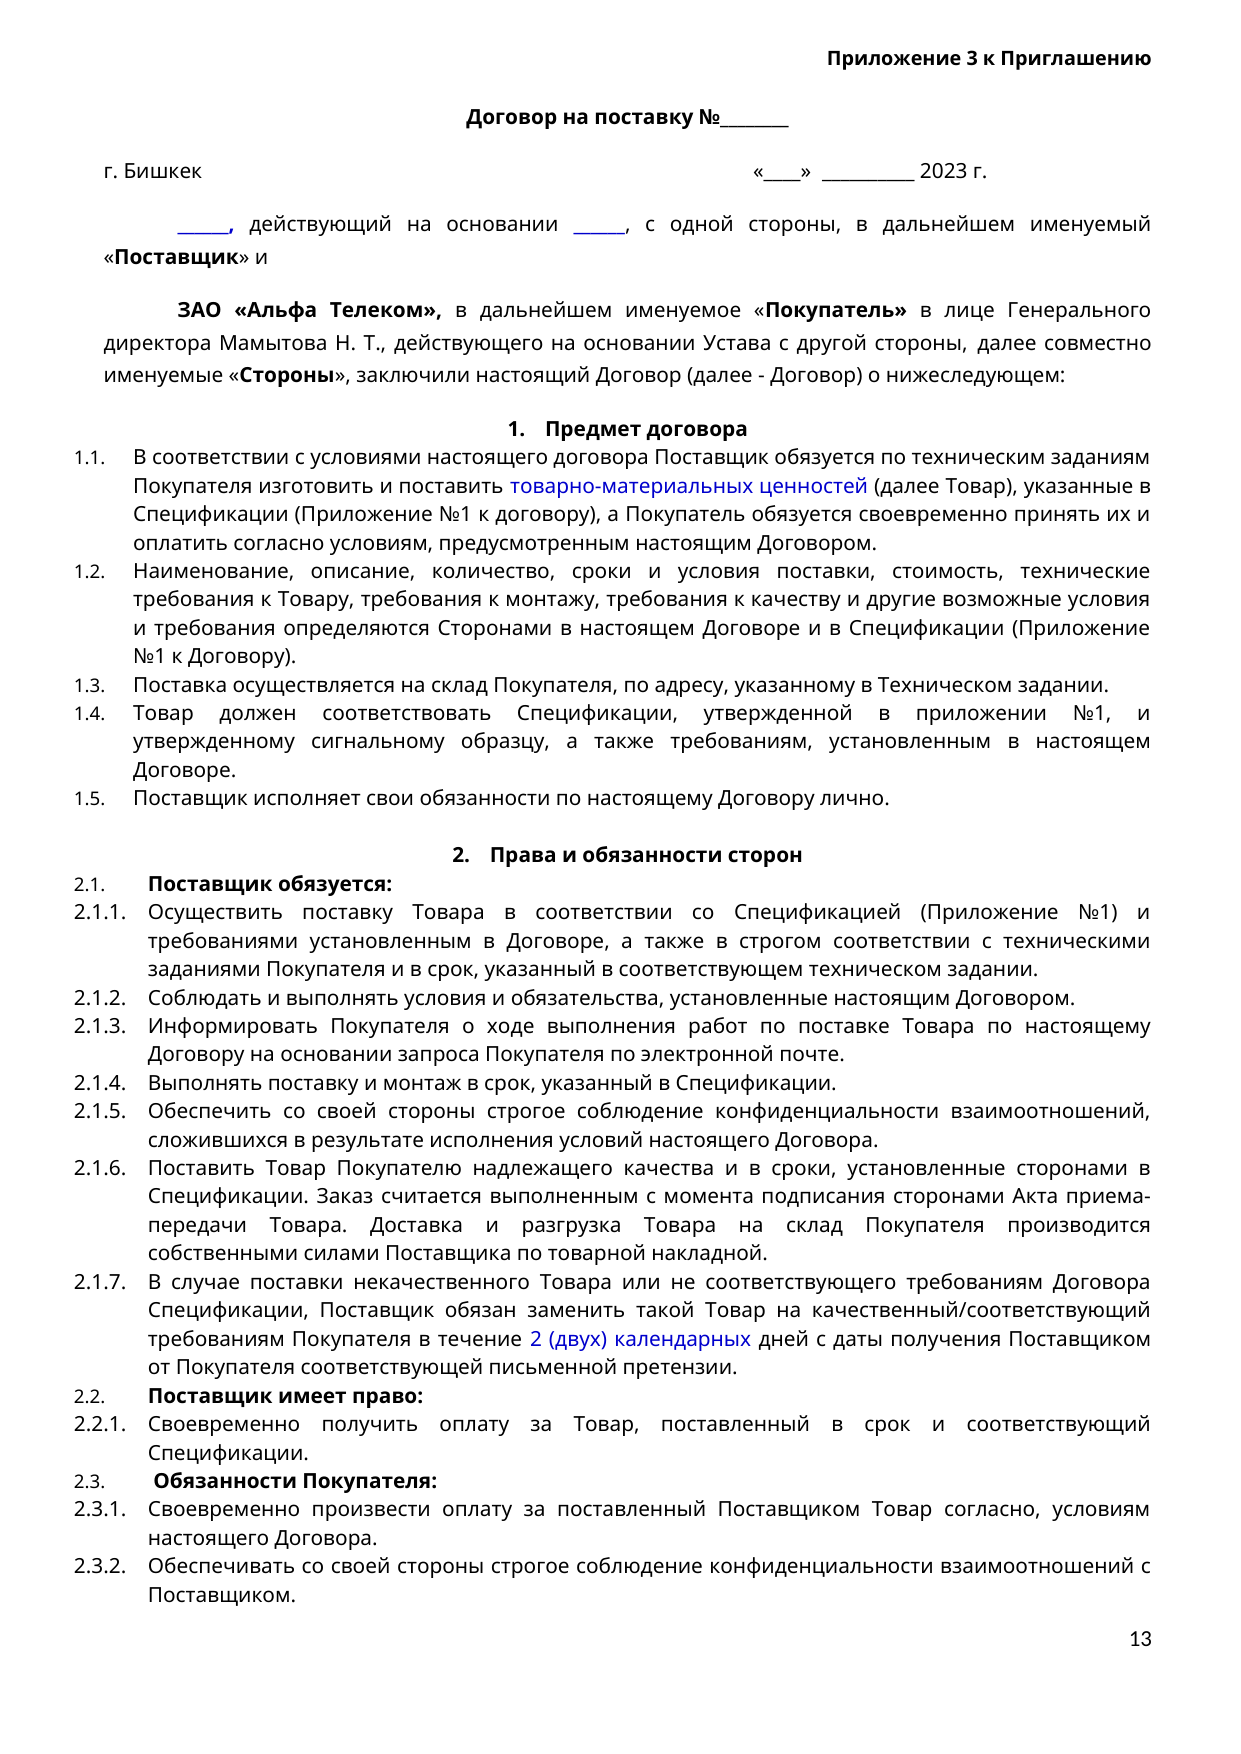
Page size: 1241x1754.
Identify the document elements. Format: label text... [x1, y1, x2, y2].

list Поставщик исполняет свои обязанности по настоящему Договору лично. [74, 783, 1152, 812]
list Предмет договора [103, 414, 1152, 442]
list В случае поставки некачественного Товара или не соответствующего требованиям Договора Спецификации, Поставщик обязан заменить такой Товар на качественный/соответствующий требованиям Покупателя в течение 2 (двух) календарных дней с даты получения Поставщиком от Покупателя соответствующей письменной претензии. [74, 1267, 1152, 1381]
list Соблюдать и выполнять условия и обязательства, установленные настоящим Договором. [74, 983, 1152, 1011]
list Осуществить поставку Товара в соответствии со Спецификацией (Приложение №1) и требованиями установленным в Договоре, а также в строгом соответствии с техническими заданиями Покупателя и в срок, указанный в соответствующем техническом задании. [74, 897, 1152, 983]
list Обеспечить со своей стороны строгое соблюдение конфиденциальности взаимоотношений, сложившихся в результате исполнения условий настоящего Договора. [74, 1096, 1152, 1153]
list Поставить Товар Покупателю надлежащего качества и в сроки, установленные сторонами в Спецификации. Заказ считается выполненным с момента подписания сторонами Акта приема-передачи Товара. Доставка и разгрузка Товара на склад Покупателя производится собственными силами Поставщика по товарной накладной. [74, 1153, 1152, 1267]
list Своевременно произвести оплату за поставленный Поставщиком Товар согласно, условиям настоящего Договора. [74, 1494, 1152, 1551]
list Права и обязанности сторон [103, 840, 1152, 869]
list Наименование, описание, количество, сроки и условия поставки, стоимость, технические требования к Товару, требования к монтажу, требования к качеству и другие возможные условия и требования определяются Сторонами в настоящем Договоре и в Спецификации (Приложение №1 к Договору). [74, 556, 1152, 670]
list Поставщик имеет право: [74, 1381, 1152, 1409]
text ЗАО «Альфа Телеком», в дальнейшем именуемое «Покупатель» в лице Генерального директора Мамытова Н. Т., действующего на основании Устава с другой стороны, далее совместно именуемые «Стороны», заключили настоящий Договор (далее - Договор) о нижеследующем: [103, 295, 1152, 389]
text Приложение 3 к Приглашению [177, 44, 1152, 71]
list Своевременно получить оплату за Товар, поставленный в срок и соответствующий Спецификации. [74, 1409, 1152, 1466]
list Выполнять поставку и монтаж в срок, указанный в Спецификации. [74, 1068, 1152, 1096]
list Поставка осуществляется на склад Покупателя, по адресу, указанному в Техническом задании. [74, 670, 1152, 698]
list Товар должен соответствовать Спецификации, утвержденной в приложении №1, и утвержденному сигнальному образцу, а также требованиям, установленным в настоящем Договоре. [74, 698, 1152, 783]
text Договор на поставку №________ [103, 102, 1152, 131]
text г. Бишкек «____» __________ 2023 г. [103, 156, 1152, 184]
list В соответствии с условиями настоящего договора Поставщик обязуется по техническим заданиям Покупателя изготовить и поставить товарно-материальных ценностей (далее Товар), указанные в Спецификации (Приложение №1 к договору), а Покупатель обязуется своевременно принять их и оплатить согласно условиям, предусмотренным настоящим Договором. [74, 442, 1152, 556]
list Информировать Покупателя о ходе выполнения работ по поставке Товара по настоящему Договору на основании запроса Покупателя по электронной почте. [74, 1011, 1152, 1068]
list Поставщик обязуется: [74, 869, 1152, 897]
list Обязанности Покупателя: [74, 1466, 1152, 1494]
text ______, действующий на основании ______, с одной стороны, в дальнейшем именуемый «Поставщик» и [103, 209, 1152, 270]
list Обеспечивать со своей стороны строгое соблюдение конфиденциальности взаимоотношений с Поставщиком. [74, 1551, 1152, 1608]
